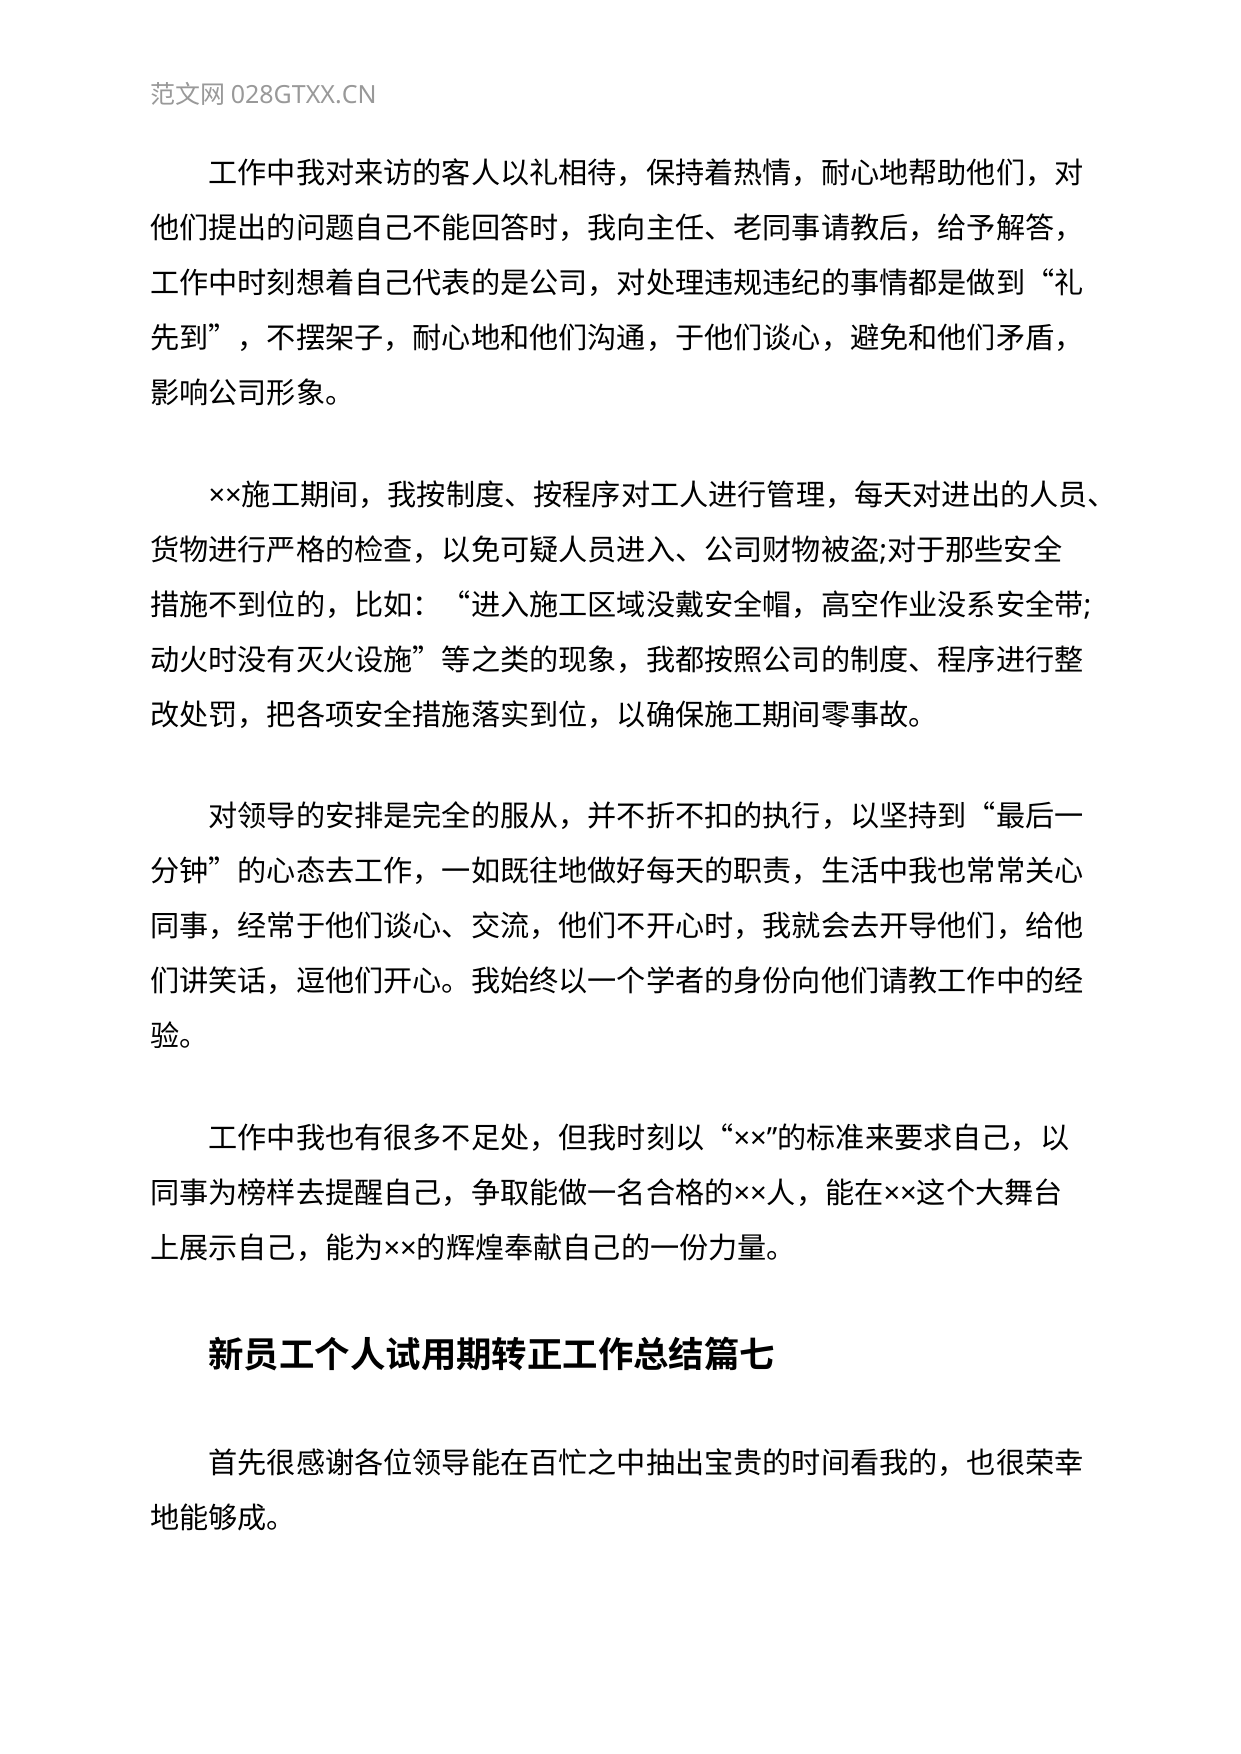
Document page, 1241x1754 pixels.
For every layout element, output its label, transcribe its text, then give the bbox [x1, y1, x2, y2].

text 工作中我对来访的客人以礼相待，保持着热情，耐心地帮助他们，对他们提出的问题自己不能回答时，我向主任、老同事请教后，给予解答，工作中时刻想着自己代表的是公司，对处理违规违纪的事情都是做到“礼先到”，不摆架子，耐心地和他们沟通，于他们谈心，避免和他们矛盾，影响公司形象。 [150, 150, 1090, 412]
text ××施工期间，我按制度、按程序对工人进行管理，每天对进出的人员、货物进行严格的检查，以免可疑人员进入、公司财物被盗;对于那些安全措施不到位的，比如：“进入施工区域没戴安全帽，高空作业没系安全带;动火时没有灭火设施”等之类的现象，我都按照公司的制度、程序进行整改处罚，把各项安全措施落实到位，以确保施工期间零事故。 [150, 471, 1090, 733]
text 工作中我也有很多不足处，但我时刻以“××”的标准来要求自己，以同事为榜样去提醒自己，争取能做一名合格的××人，能在××这个大舞台上展示自己，能为××的辉煌奉献自己的一份力量。 [150, 1114, 1090, 1267]
text 对领导的安排是完全的服从，并不折不扣的执行，以坚持到“最后一分钟”的心态去工作，一如既往地做好每天的职责，生活中我也常常关心同事，经常于他们谈心、交流，他们不开心时，我就会去开导他们，给他们讲笑话，逗他们开心。我始终以一个学者的身份向他们请教工作中的经验。 [150, 793, 1090, 1055]
text 首先很感谢各位领导能在百忙之中抽出宝贵的时间看我的，也很荣幸地能够成。 [150, 1440, 1090, 1537]
text 新员工个人试用期转正工作总结篇七 [150, 1326, 1090, 1378]
